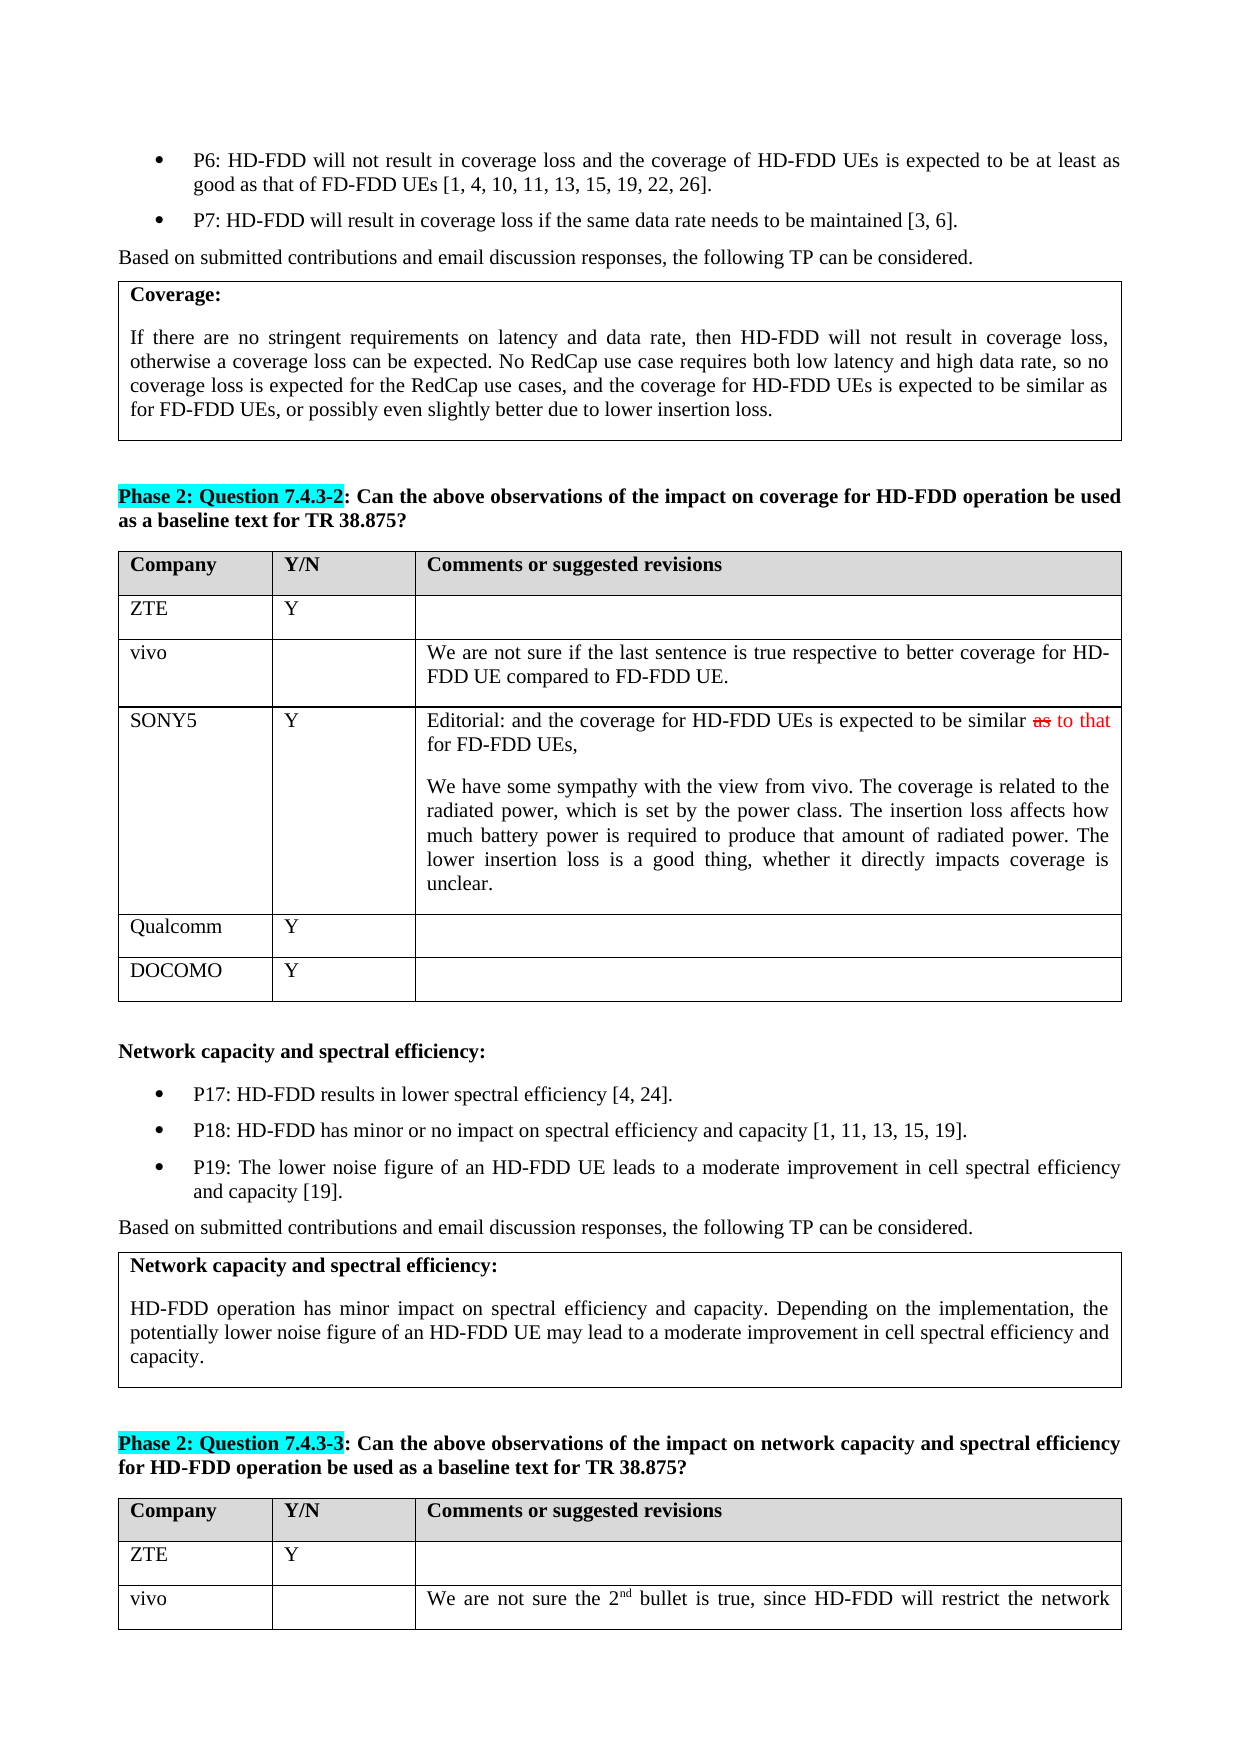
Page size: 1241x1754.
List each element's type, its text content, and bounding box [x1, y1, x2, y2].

table_cell Y [273, 596, 415, 638]
list P18: HD-FDD has minor or no impact on spectral efficiency and capacity [1, 11, 13, 15, 19]. [156, 1118, 1122, 1142]
text Based on submitted contributions and email discussion responses, the following TP can be considered. [118, 245, 1122, 269]
table_cell [416, 958, 1121, 1001]
text Phase 2: Question 7.4.3-2: Can the above observations of the impact on coverage for HD-FDD operation be used as a baseline text for TR 38.875? [118, 484, 1122, 532]
table_cell Y [273, 958, 415, 1001]
table_cell vivo [119, 1586, 272, 1629]
list P17: HD-FDD results in lower spectral efficiency [4, 24]. [156, 1082, 1122, 1106]
list P7: HD-FDD will result in coverage loss if the same data rate needs to be maintained [3, 6]. [156, 208, 1122, 232]
table_cell Y [273, 1542, 415, 1585]
list P19: The lower noise figure of an HD-FDD UE leads to a moderate improvement in cell spectral efficiency and capacity [19]. [156, 1155, 1122, 1203]
table_cell ZTE [119, 596, 272, 638]
table_header Company [119, 552, 272, 595]
table_header Y/N [273, 1499, 415, 1541]
table_cell We are not sure if the last sentence is true respective to better coverage for HD-FDD UE compared to FD-FDD UE. [416, 640, 1121, 706]
table_cell vivo [119, 640, 272, 706]
table_cell Editorial: and the coverage for HD-FDD UEs is expected to be similar as to that for FD-FDD UEs, We have some sympathy with the view from vivo. The coverage is related to the radiated power, which is set by the power class. The insertion loss affects how much battery power is required to produce that amount of radiated power. The lower insertion loss is a good thing, whether it directly impacts coverage is unclear. [416, 708, 1121, 913]
table_cell [416, 915, 1121, 957]
table_cell [273, 1586, 415, 1629]
table_header Comments or suggested revisions [416, 552, 1121, 595]
table_header Network capacity and spectral efficiency: HD-FDD operation has minor impact on spectral efficiency and capacity. Depending on the implementation, the potentially lower noise figure of an HD-FDD UE may lead to a moderate improvement in cell spectral efficiency and capacity. [119, 1253, 1121, 1387]
table_header Y/N [273, 552, 415, 595]
table_cell Y [273, 708, 415, 913]
text Based on submitted contributions and email discussion responses, the following TP can be considered. [118, 1215, 1122, 1239]
table_cell Y [273, 915, 415, 957]
table_cell [416, 596, 1121, 638]
text Network capacity and spectral efficiency: [118, 1039, 1122, 1063]
table_cell [416, 1542, 1121, 1585]
list P6: HD-FDD will not result in coverage loss and the coverage of HD-FDD UEs is expected to be at least as good as that of FD-FDD UEs [1, 4, 10, 11, 13, 15, 19, 22, 26]. [156, 147, 1122, 196]
table_header Coverage: If there are no stringent requirements on latency and data rate, then HD-FDD will not result in coverage loss, otherwise a coverage loss can be expected. No RedCap use case requires both low latency and high data rate, so no coverage loss is expected for the RedCap use cases, and the coverage for HD-FDD UEs is expected to be similar as for FD-FDD UEs, or possibly even slightly better due to lower insertion loss. [119, 282, 1121, 440]
table_cell SONY5 [119, 708, 272, 913]
table_cell ZTE [119, 1542, 272, 1585]
text Phase 2: Question 7.4.3-3: Can the above observations of the impact on network capacity and spectral efficiency for HD-FDD operation be used as a baseline text for TR 38.875? [118, 1431, 1122, 1479]
table_cell [273, 640, 415, 706]
table_header Comments or suggested revisions [416, 1499, 1121, 1541]
table_header Company [119, 1499, 272, 1541]
table_cell Qualcomm [119, 915, 272, 957]
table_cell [416, 1586, 1121, 1629]
table_cell DOCOMO [119, 958, 272, 1001]
